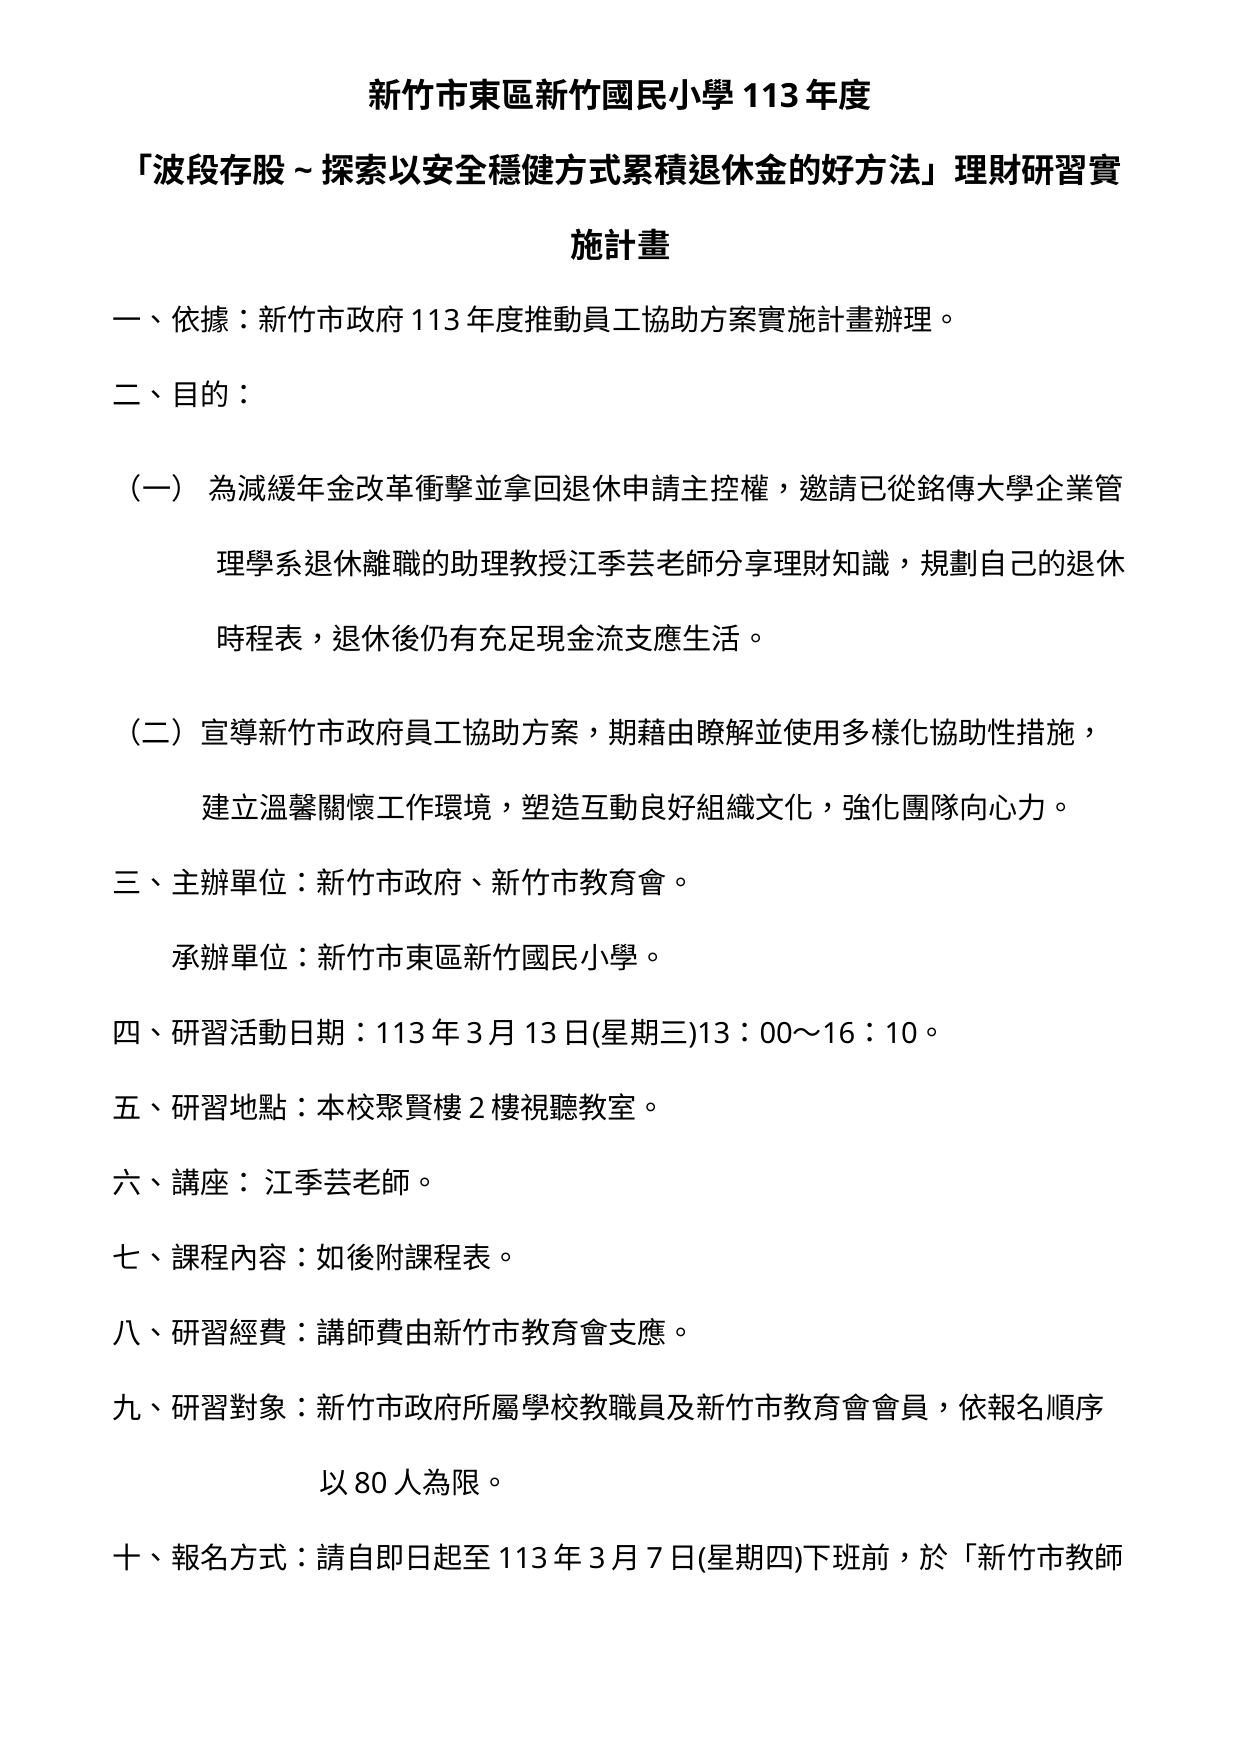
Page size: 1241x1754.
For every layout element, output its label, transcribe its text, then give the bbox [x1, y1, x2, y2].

text 五、研習地點：本校聚賢樓2樓視聽教室。 [112, 1068, 1128, 1143]
text 六、講座： 江季芸老師。 [112, 1143, 1128, 1218]
text 七、課程內容：如後附課程表。 [112, 1218, 1128, 1293]
text （二）宣導新竹市政府員工協助方案，期藉由瞭解並使用多樣化協助性措施，建立溫馨關懷工作環境，塑造互動良好組織文化，強化團隊向心力。 [112, 693, 1128, 843]
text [112, 1518, 1128, 1593]
text 二、目的： [112, 355, 1128, 430]
text 一、依據：新竹市政府113年度推動員工協助方案實施計畫辦理。 [112, 280, 1128, 355]
text 八、研習經費：講師費由新竹市教育會支應。 [112, 1293, 1128, 1368]
text 四、研習活動日期：113年3月13日(星期三)13：00～16：10。 [112, 993, 1128, 1068]
text 九、研習對象：新竹市政府所屬學校教職員及新竹市教育會會員，依報名順序以80人為限。 [112, 1368, 1128, 1518]
text （一） 為減緩年金改革衝擊並拿回退休申請主控權，邀請已從銘傳大學企業管理學系退休離職的助理教授江季芸老師分享理財知識，規劃自己的退休時程表，退休後仍有充足現金流支應生活。 [112, 449, 1128, 674]
text 三、主辦單位：新竹市政府、新竹市教育會。 [112, 843, 1128, 918]
text 新竹市東區新竹國民小學113年度 [112, 55, 1128, 130]
text 「波段存股 ~ 探索以安全穩健方式累積退休金的好方法」理財研習實施計畫 [112, 130, 1128, 280]
text 承辦單位：新竹市東區新竹國民小學。 [112, 918, 1128, 993]
